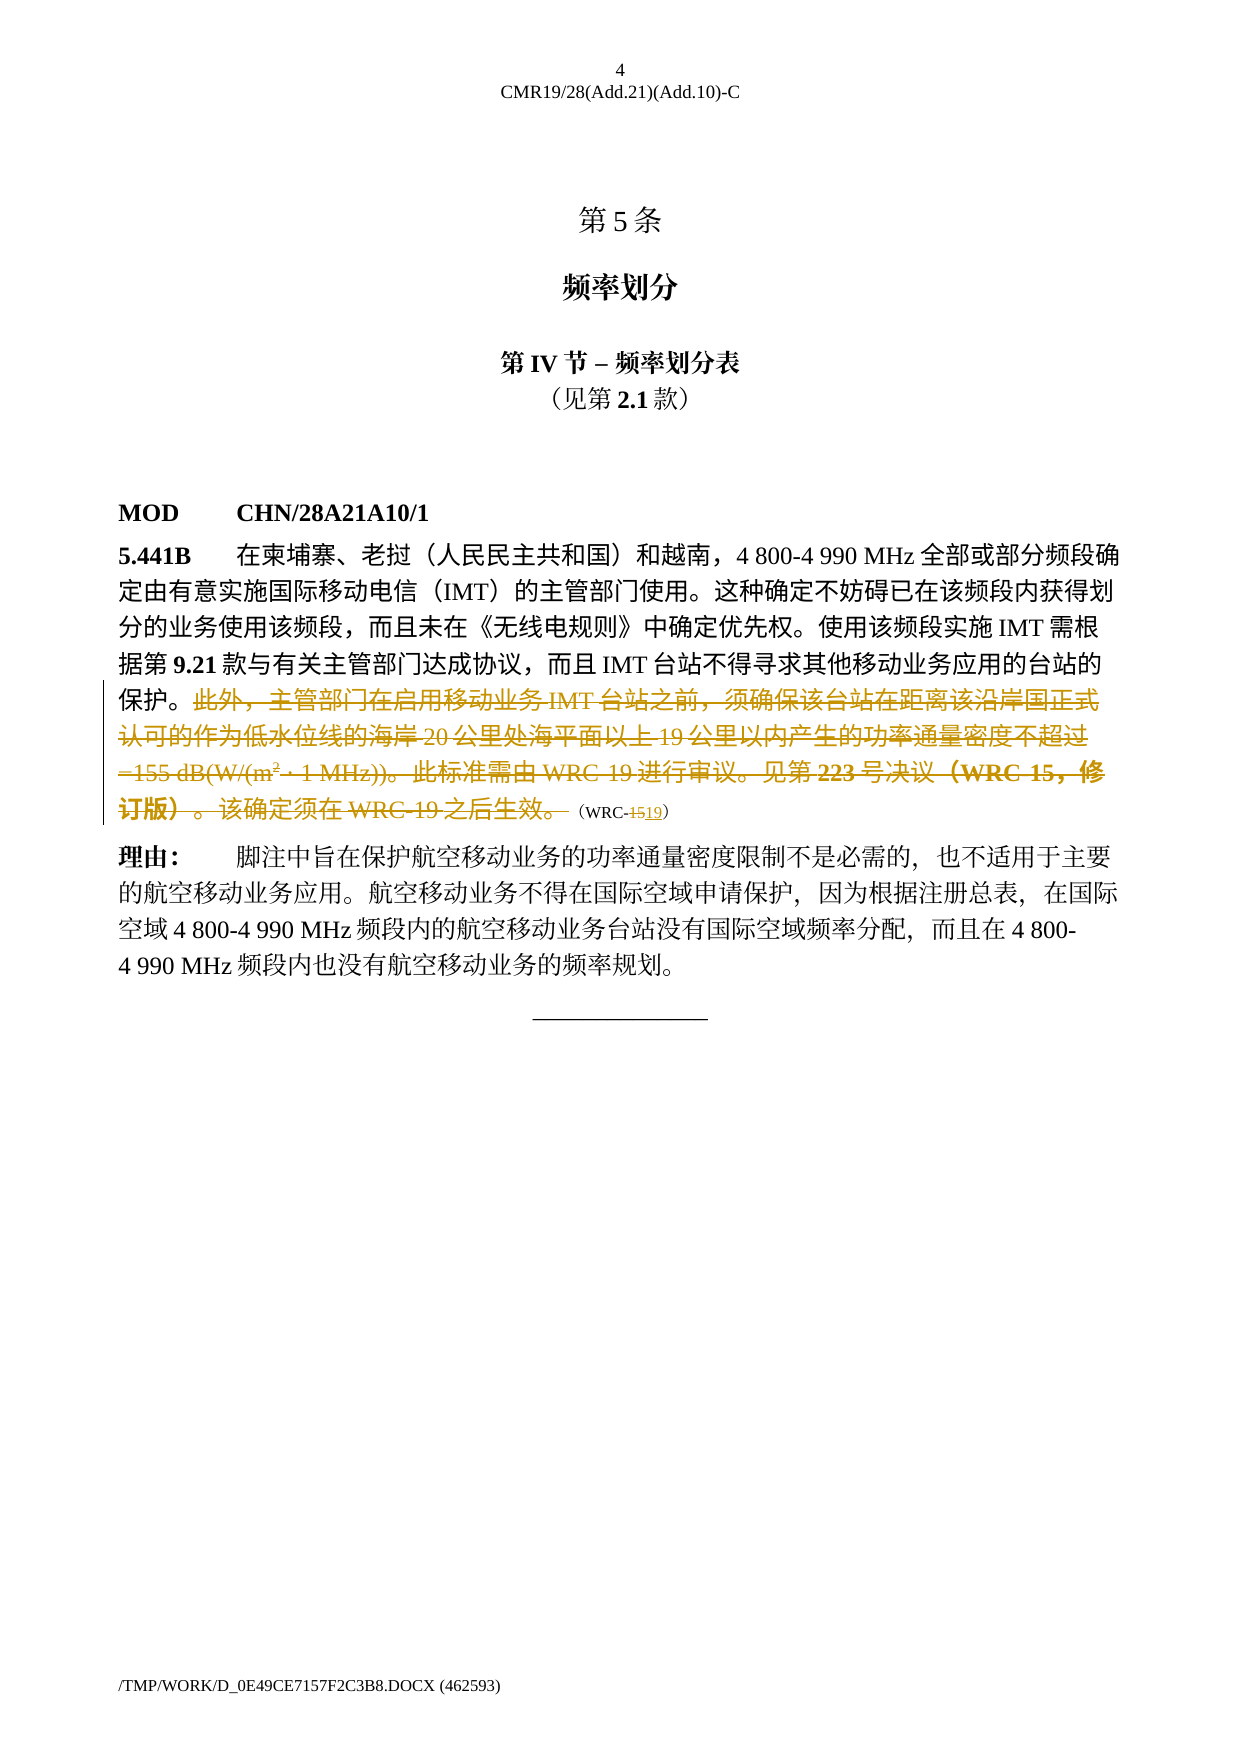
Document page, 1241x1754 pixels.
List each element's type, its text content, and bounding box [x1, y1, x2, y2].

text 第5条 [118, 198, 1122, 239]
text MOD CHN/28A21A10/1 [118, 498, 1122, 527]
text ______________ [118, 994, 1122, 1023]
text 5.441B 在柬埔寨、老挝（人民民主共和国）和越南，4 800-4 990 MHz全部或部分频段确定由有意实施国际移动电信（IMT）的主管部门使用。这种确定不妨碍已在该频段内获得划分的业务使用该频段，而且未在《无线电规则》中确定优先权。使用该频段实施IMT需根据第9.21款与有关主管部门达成协议，而且IMT台站不得寻求其他移动业务应用的台站的保护。（WRC-） [118, 535, 1122, 825]
text 理由： 脚注中旨在保护航空移动业务的功率通量密度限制不是必需的，也不适用于主要的航空移动业务应用。航空移动业务不得在国际空域申请保护，因为根据注册总表，在国际空域4 800-4 990 MHz频段内的航空移动业务台站没有国际空域频率分配，而且在4 800-4 990 MHz频段内也没有航空移动业务的频率规划。 [118, 838, 1122, 982]
text 第IV节 – 频率划分表 （见第2.1款） [118, 344, 1122, 473]
title 频率划分 [118, 264, 1122, 306]
